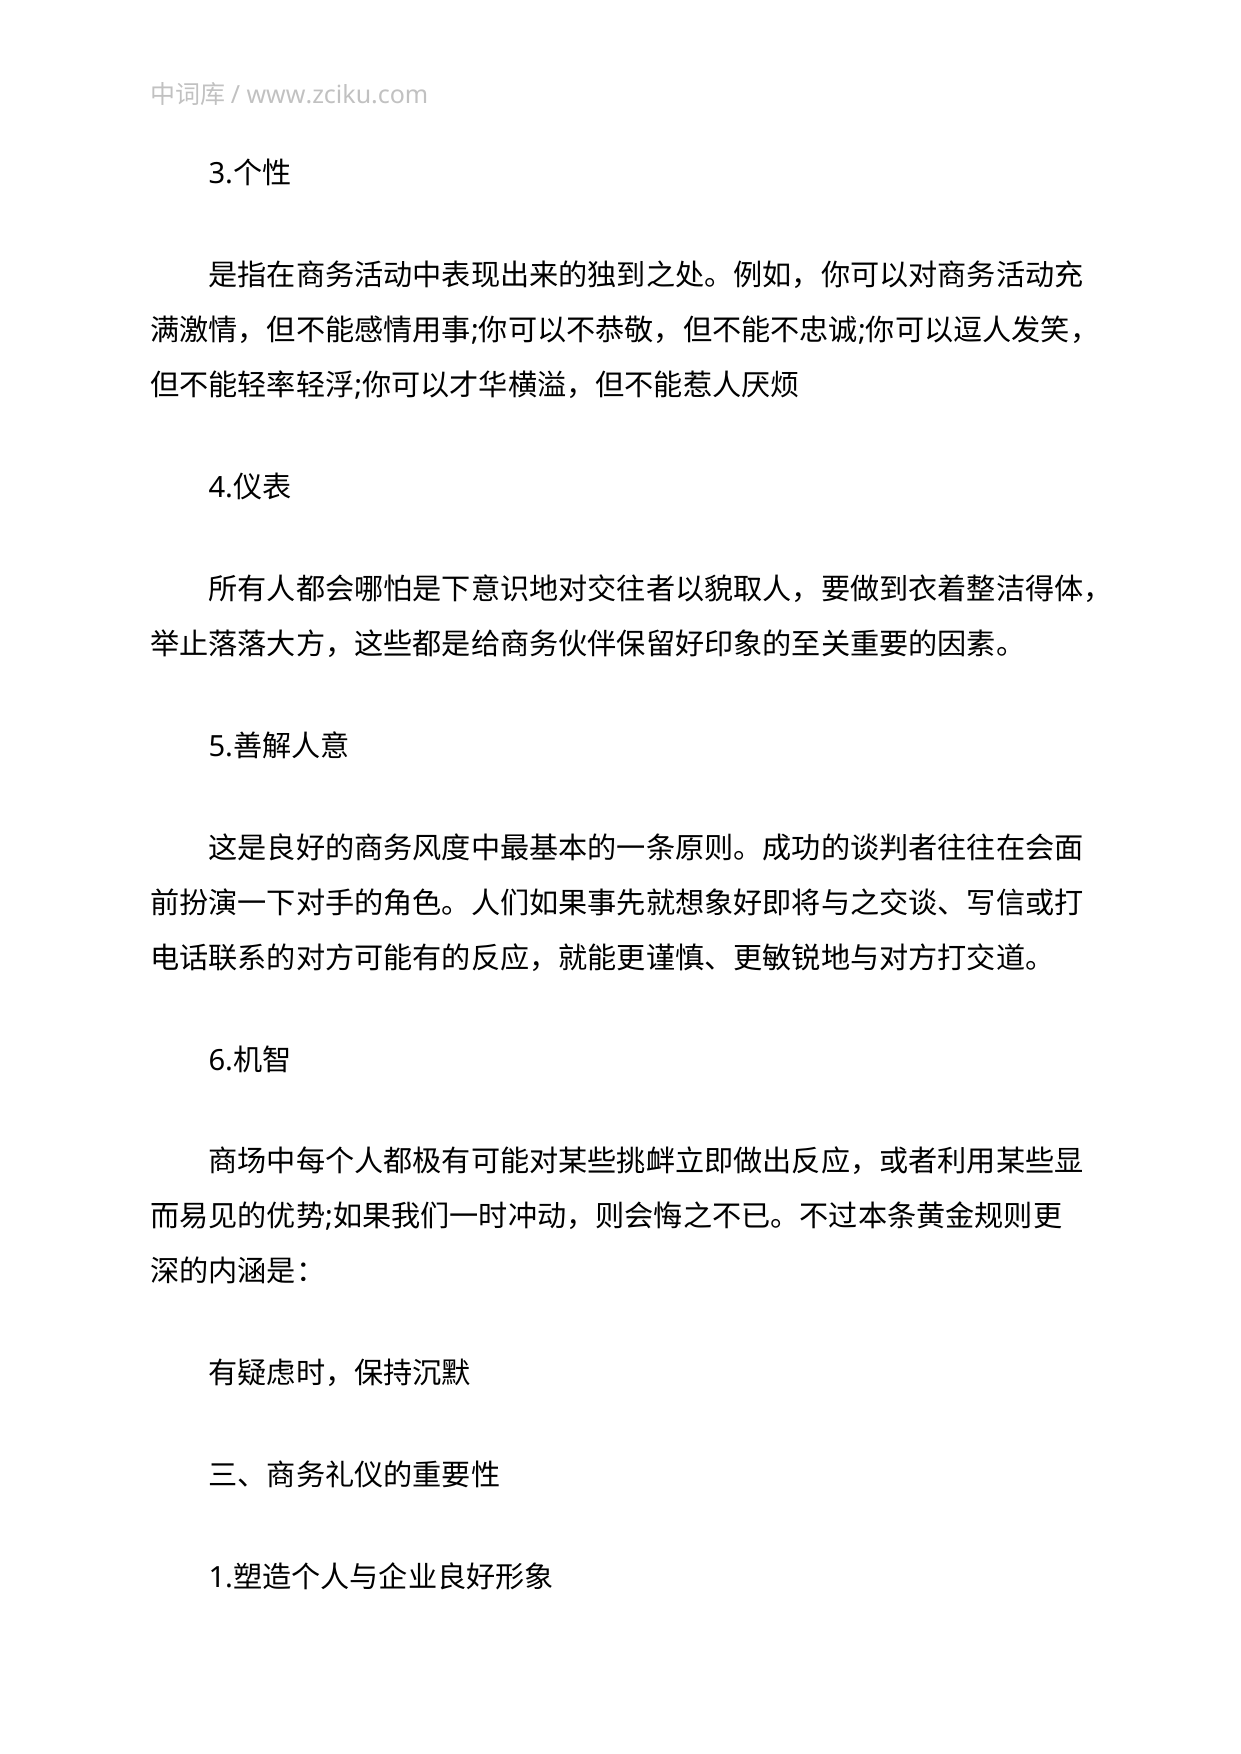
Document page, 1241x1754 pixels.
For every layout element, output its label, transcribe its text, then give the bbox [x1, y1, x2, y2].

text 商场中每个人都极有可能对某些挑衅立即做出反应，或者利用某些显而易见的优势;如果我们一时冲动，则会悔之不已。不过本条黄金规则更深的内涵是： [150, 1138, 1090, 1290]
text 这是良好的商务风度中最基本的一条原则。成功的谈判者往往在会面前扮演一下对手的角色。人们如果事先就想象好即将与之交谈、写信或打电话联系的对方可能有的反应，就能更谨慎、更敏锐地与对方打交道。 [150, 824, 1090, 977]
text 6.机智 [150, 1036, 1090, 1078]
text 三、商务礼仪的重要性 [150, 1451, 1090, 1494]
text 有疑虑时，保持沉默 [150, 1350, 1090, 1392]
text 所有人都会哪怕是下意识地对交往者以貌取人，要做到衣着整洁得体，举止落落大方，这些都是给商务伙伴保留好印象的至关重要的因素。 [150, 566, 1090, 663]
text 3.个性 [150, 150, 1090, 192]
text 4.仪表 [150, 464, 1090, 506]
text 1.塑造个人与企业良好形象 [150, 1553, 1090, 1596]
text 5.善解人意 [150, 722, 1090, 765]
text 是指在商务活动中表现出来的独到之处。例如，你可以对商务活动充满激情，但不能感情用事;你可以不恭敬，但不能不忠诚;你可以逗人发笑，但不能轻率轻浮;你可以才华横溢，但不能惹人厌烦 [150, 252, 1090, 404]
